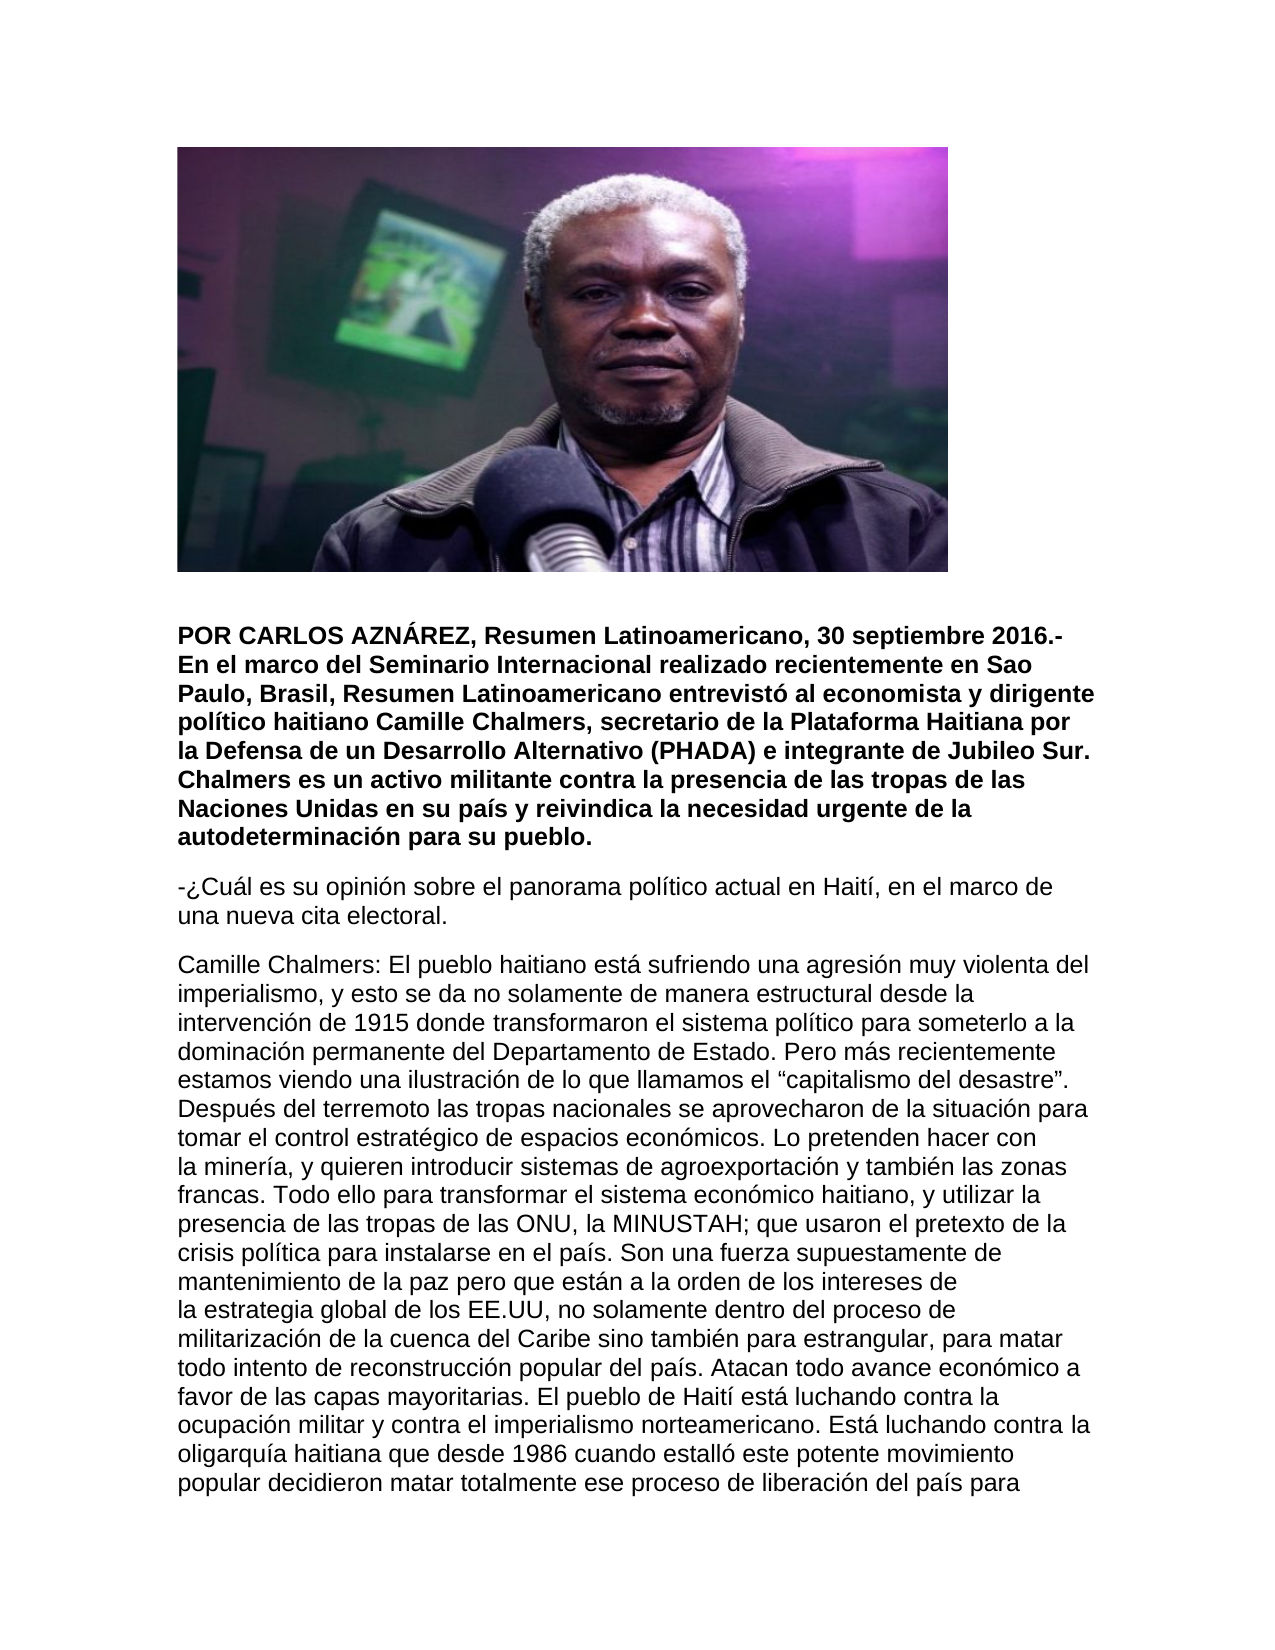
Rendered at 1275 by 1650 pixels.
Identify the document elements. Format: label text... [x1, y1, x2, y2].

text -¿Cuál es su opinión sobre el panorama político actual en Haití, en el marco de una nueva cita electoral. [177, 872, 1098, 929]
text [177, 950, 1098, 1496]
text POR CARLOS AZNÁREZ, Resumen Latinoamericano, 30 septiembre 2016.- En el marco del Seminario Internacional realizado recientemente en Sao Paulo, Brasil, Resumen Latinoamericano entrevistó al economista y dirigente político haitiano Camille Chalmers, secretario de la Plataforma Haitiana por la Defensa de un Desarrollo Alternativo (PHADA) e integrante de Jubileo Sur. Chalmers es un activo militante contra la presencia de las tropas de las Naciones Unidas en su país y reivindica la necesidad urgente de la autodeterminación para su pueblo. [177, 592, 1098, 851]
picture [177, 147, 948, 572]
